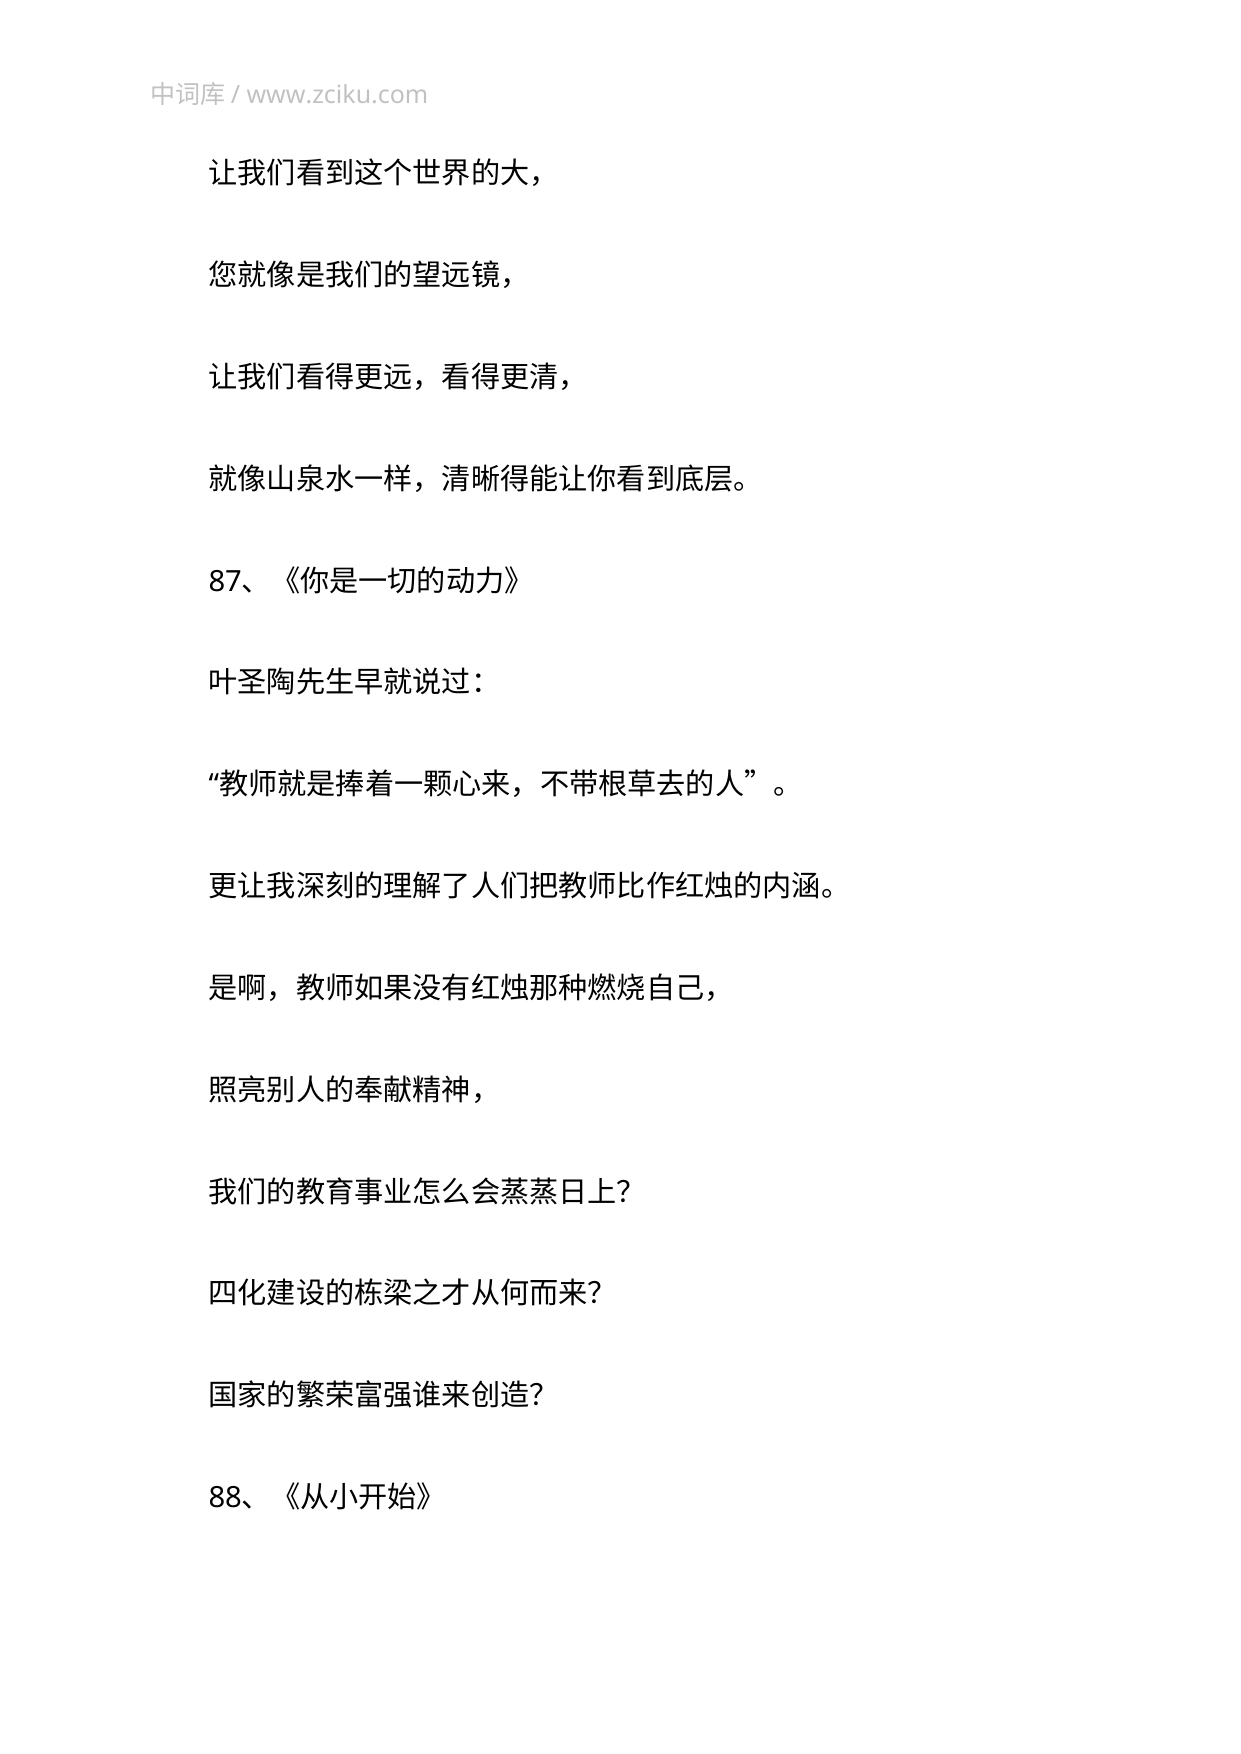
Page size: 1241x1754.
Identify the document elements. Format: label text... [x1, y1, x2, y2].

text 88、《从小开始》 [150, 1473, 1090, 1516]
text “教师就是捧着一颗心来，不带根草去的人”。 [150, 761, 1090, 803]
text 我们的教育事业怎么会蒸蒸日上？ [150, 1168, 1090, 1210]
text 是啊，教师如果没有红烛那种燃烧自己， [150, 964, 1090, 1007]
text 照亮别人的奉献精神， [150, 1066, 1090, 1109]
text 国家的繁荣富强谁来创造？ [150, 1372, 1090, 1414]
text 让我们看到这个世界的大， [150, 150, 1090, 192]
text 四化建设的栋梁之才从何而来？ [150, 1270, 1090, 1312]
text 叶圣陶先生早就说过： [150, 659, 1090, 701]
text 您就像是我们的望远镜， [150, 252, 1090, 294]
text 87、《你是一切的动力》 [150, 557, 1090, 599]
text 让我们看得更远，看得更清， [150, 353, 1090, 396]
text 就像山泉水一样，清晰得能让你看到底层。 [150, 455, 1090, 498]
text 更让我深刻的理解了人们把教师比作红烛的内涵。 [150, 863, 1090, 905]
